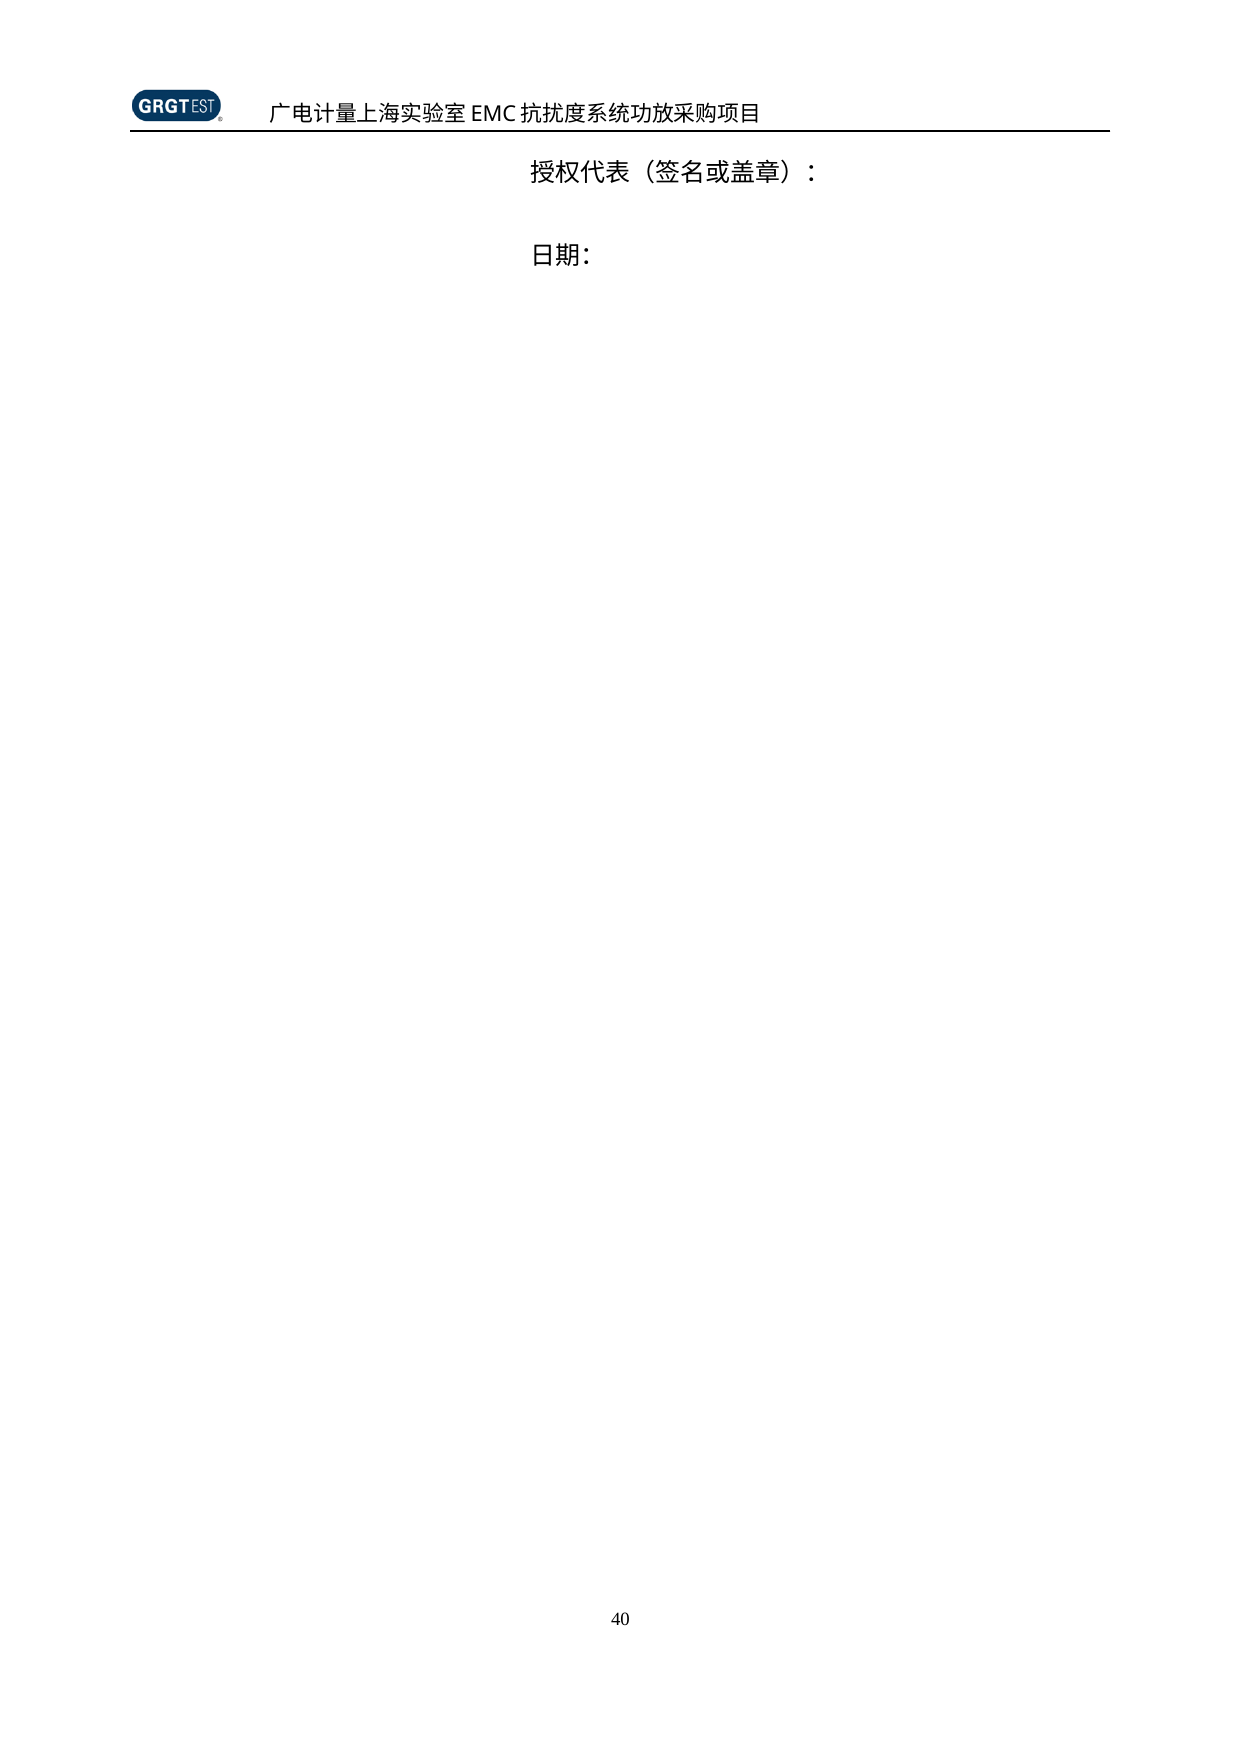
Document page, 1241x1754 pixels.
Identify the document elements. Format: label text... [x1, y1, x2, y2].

text 授权代表（签名或盖章）： [130, 138, 1110, 203]
text 日期： [130, 221, 1110, 286]
picture [129, 88, 224, 122]
